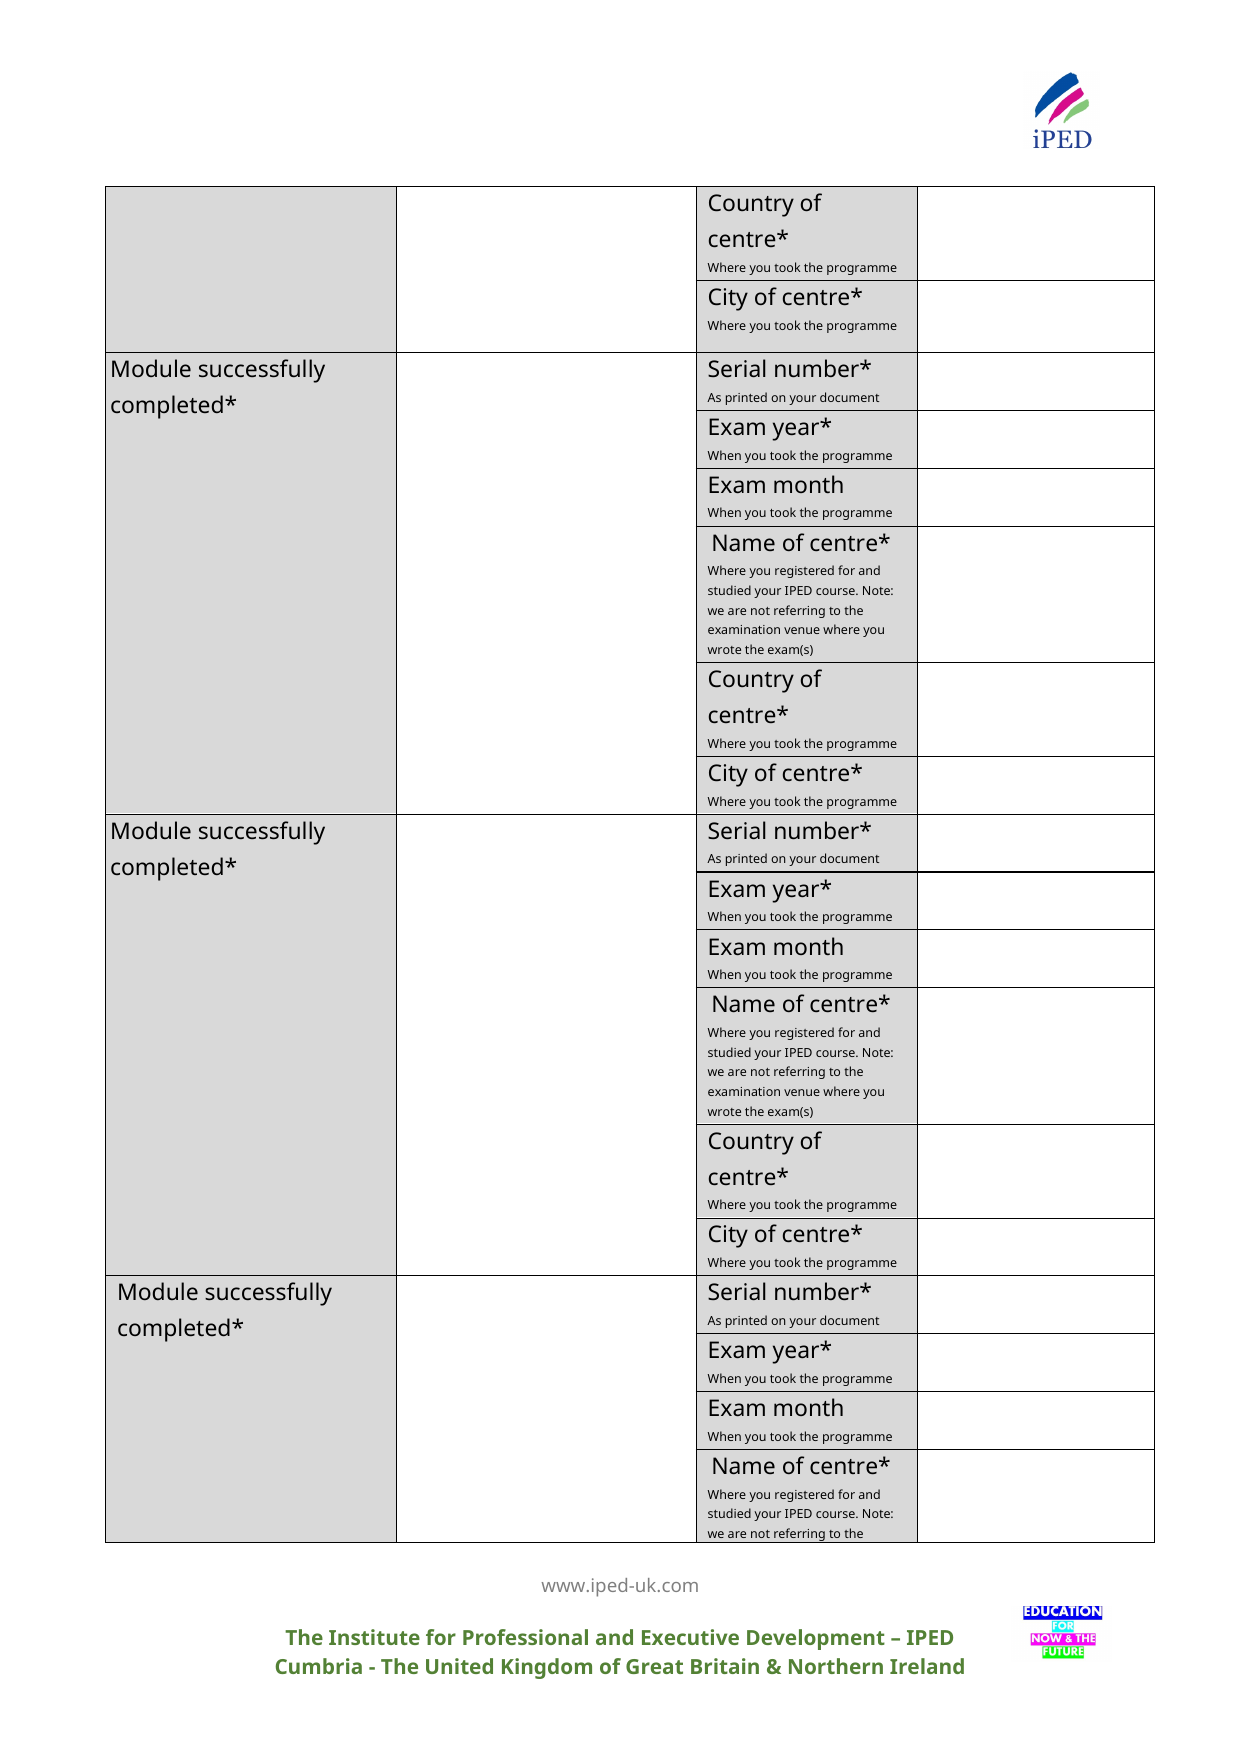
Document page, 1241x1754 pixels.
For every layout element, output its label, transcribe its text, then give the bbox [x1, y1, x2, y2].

table_cell Module successfully completed* [106, 353, 396, 813]
table_cell [397, 353, 696, 813]
table_cell [918, 1450, 1154, 1542]
table_cell City of centre* Where you took the programme [697, 1219, 917, 1275]
table_cell Module successfully completed* [106, 1276, 396, 1542]
table_cell Country of centre* Where you took the programme [697, 1125, 917, 1217]
table_cell Serial number* As printed on your document [697, 353, 917, 410]
table_cell [918, 1125, 1154, 1217]
table_cell Serial number* As printed on your document [697, 1276, 917, 1333]
table_cell [918, 1334, 1154, 1391]
picture [1010, 1606, 1113, 1662]
table_cell [918, 353, 1154, 410]
table_cell [918, 187, 1154, 280]
table_cell [918, 527, 1154, 662]
table_cell [918, 815, 1154, 871]
table_cell [918, 411, 1154, 468]
table_cell Exam month When you took the programme [697, 469, 917, 526]
table_cell [918, 873, 1154, 929]
table_cell [918, 663, 1154, 756]
table_cell Exam month When you took the programme [697, 930, 917, 987]
table_cell [918, 1276, 1154, 1333]
table_cell Country of centre* Where you took the programme [697, 663, 917, 756]
table_cell Module successfully completed* [106, 815, 396, 1275]
table_cell [918, 757, 1154, 813]
table_cell [397, 815, 696, 1275]
table_cell [918, 988, 1154, 1123]
table_cell Exam month When you took the programme [697, 1392, 917, 1449]
table_cell Exam year* When you took the programme [697, 411, 917, 468]
table_cell [918, 1392, 1154, 1449]
table_cell Country of centre* Where you took the programme [697, 187, 917, 280]
table_cell City of centre* Where you took the programme [697, 281, 917, 352]
table_cell [918, 469, 1154, 526]
table_cell [918, 930, 1154, 987]
picture [1023, 71, 1101, 149]
table_cell [918, 281, 1154, 352]
table_cell [918, 1219, 1154, 1275]
table_cell [397, 1276, 696, 1542]
table_cell City of centre* Where you took the programme [697, 757, 917, 813]
table_cell Exam year* When you took the programme [697, 873, 917, 929]
table_cell Serial number* As printed on your document [697, 815, 917, 871]
table_cell Exam year* When you took the programme [697, 1334, 917, 1391]
